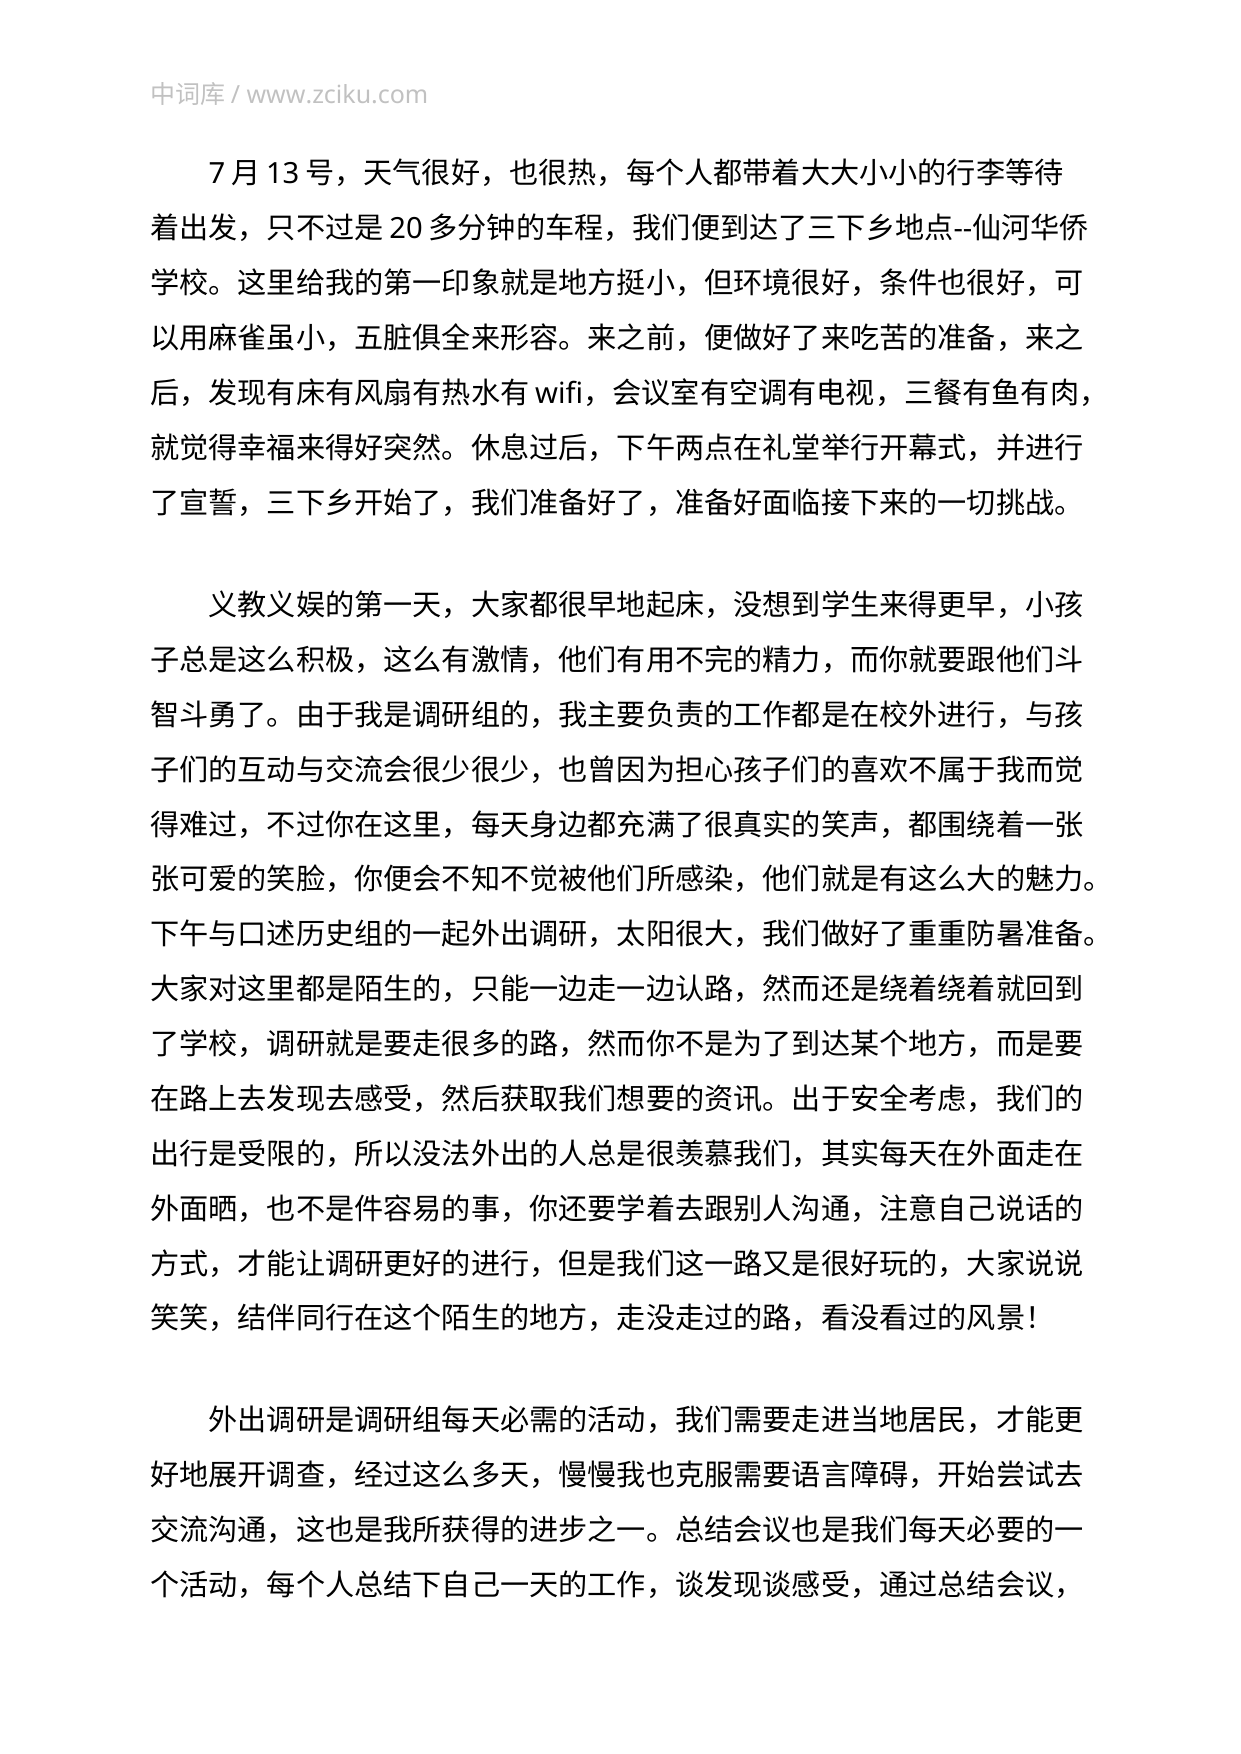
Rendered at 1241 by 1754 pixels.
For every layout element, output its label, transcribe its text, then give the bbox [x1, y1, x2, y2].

text 7月13号，天气很好，也很热，每个人都带着大大小小的行李等待着出发，只不过是20多分钟的车程，我们便到达了三下乡地点--仙河华侨学校。这里给我的第一印象就是地方挺小，但环境很好，条件也很好，可以用麻雀虽小，五脏俱全来形容。来之前，便做好了来吃苦的准备，来之后，发现有床有风扇有热水有wifi，会议室有空调有电视，三餐有鱼有肉，就觉得幸福来得好突然。休息过后，下午两点在礼堂举行开幕式，并进行了宣誓，三下乡开始了，我们准备好了，准备好面临接下来的一切挑战。 [150, 150, 1090, 522]
text 义教义娱的第一天，大家都很早地起床，没想到学生来得更早，小孩子总是这么积极，这么有激情，他们有用不完的精力，而你就要跟他们斗智斗勇了。由于我是调研组的，我主要负责的工作都是在校外进行，与孩子们的互动与交流会很少很少，也曾因为担心孩子们的喜欢不属于我而觉得难过，不过你在这里，每天身边都充满了很真实的笑声，都围绕着一张张可爱的笑脸，你便会不知不觉被他们所感染，他们就是有这么大的魅力。下午与口述历史组的一起外出调研，太阳很大，我们做好了重重防暑准备。大家对这里都是陌生的，只能一边走一边认路，然而还是绕着绕着就回到了学校，调研就是要走很多的路，然而你不是为了到达某个地方，而是要在路上去发现去感受，然后获取我们想要的资讯。出于安全考虑，我们的出行是受限的，所以没法外出的人总是很羡慕我们，其实每天在外面走在外面晒，也不是件容易的事，你还要学着去跟别人沟通，注意自己说话的方式，才能让调研更好的进行，但是我们这一路又是很好玩的，大家说说笑笑，结伴同行在这个陌生的地方，走没走过的路，看没看过的风景！ [150, 581, 1090, 1337]
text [150, 1397, 1090, 1604]
